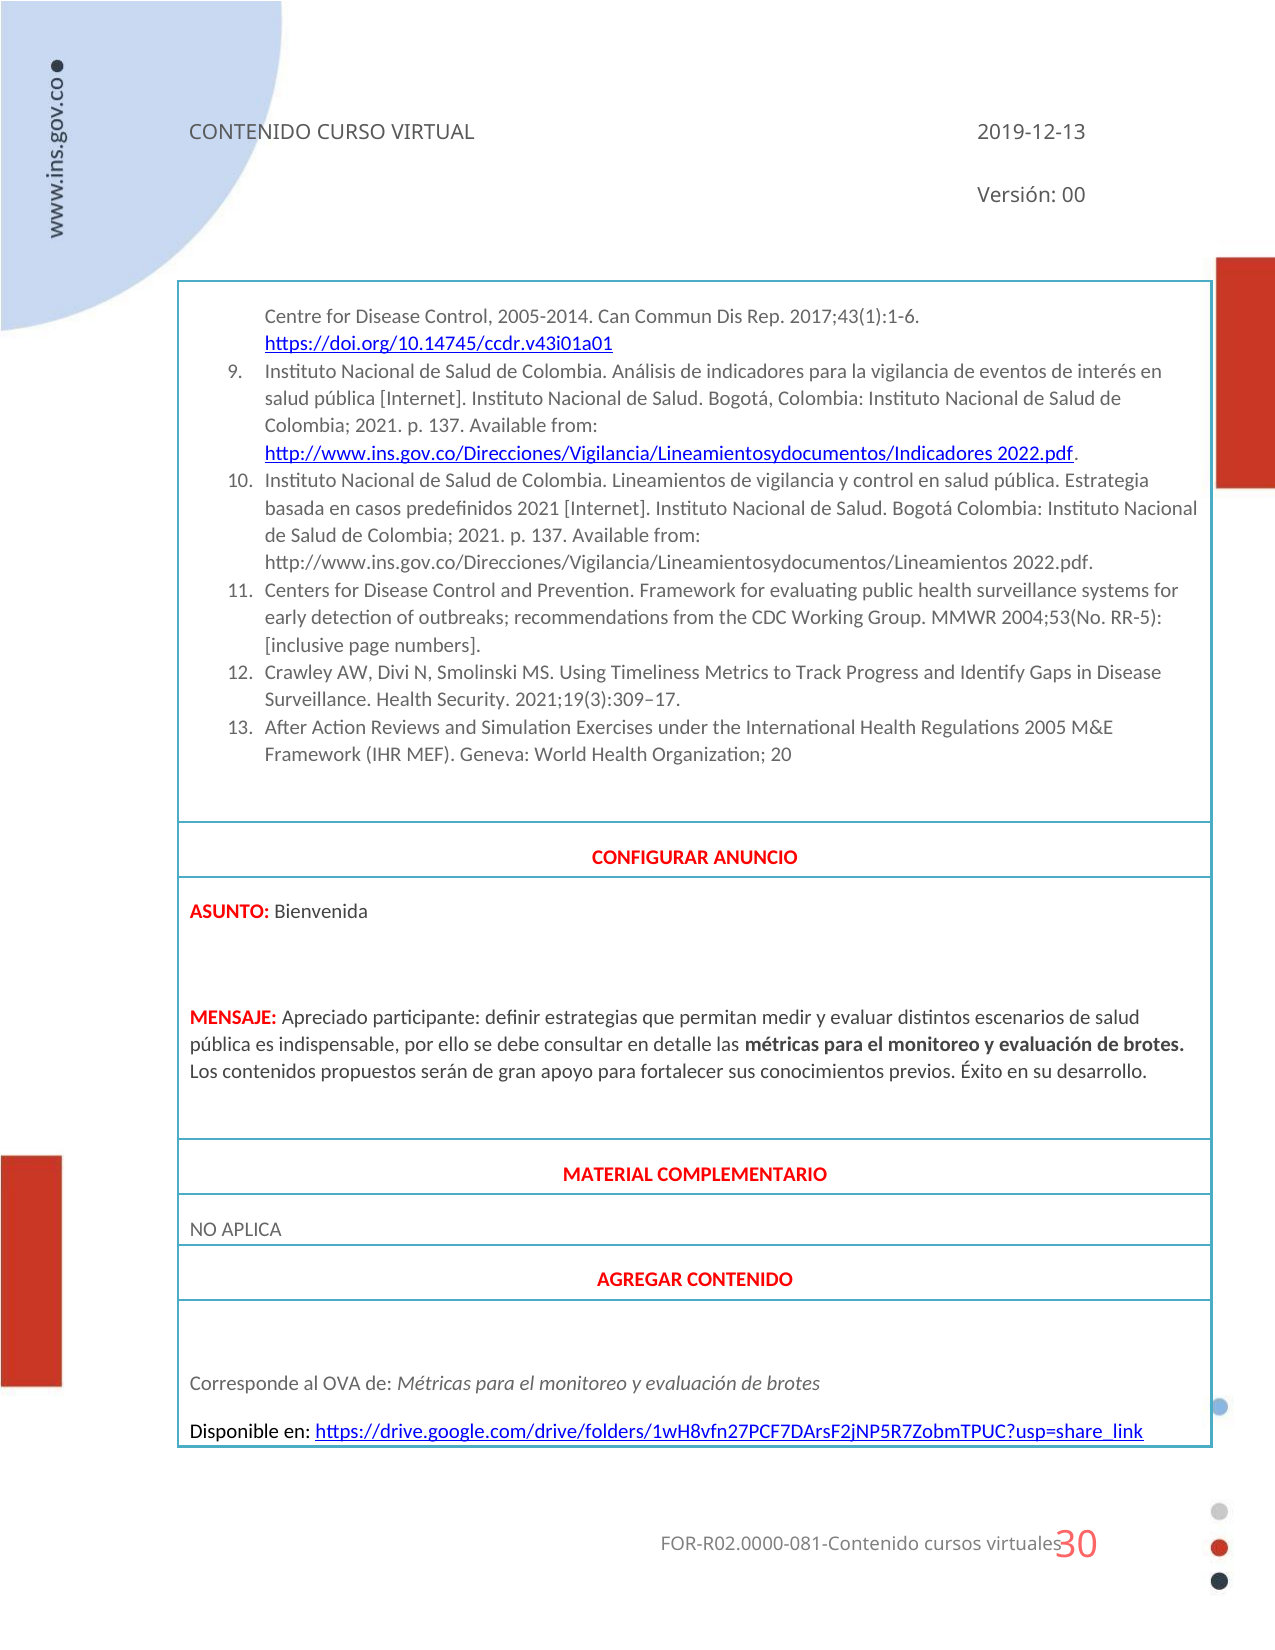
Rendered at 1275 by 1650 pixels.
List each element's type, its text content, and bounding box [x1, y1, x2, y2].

picture [0, 1, 1275, 1650]
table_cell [179, 282, 1210, 821]
table_cell MATERIAL COMPLEMENTARIO [179, 1140, 1210, 1193]
table_cell Corresponde al OVA de: Métricas para el monitoreo y evaluación de brotes Disponible en: https://drive.google.com/drive/folders/1wH8vfn27PCF7DArsF2jNP5R7ZobmTPUC?usp=share_link [179, 1301, 1210, 1445]
table_cell ASUNTO: Bienvenida MENSAJE: Apreciado participante: definir estrategias que permitan medir y evaluar distintos escenarios de salud pública es indispensable, por ello se debe consultar en detalle las métricas para el monitoreo y evaluación de brotes. Los contenidos propuestos serán de gran apoyo para fortalecer sus conocimientos previos. Éxito en su desarrollo. [179, 878, 1210, 1138]
table_cell AGREGAR CONTENIDO [179, 1246, 1210, 1298]
table_cell CONFIGURAR ANUNCIO [179, 823, 1210, 876]
table_cell NO APLICA [179, 1195, 1210, 1244]
